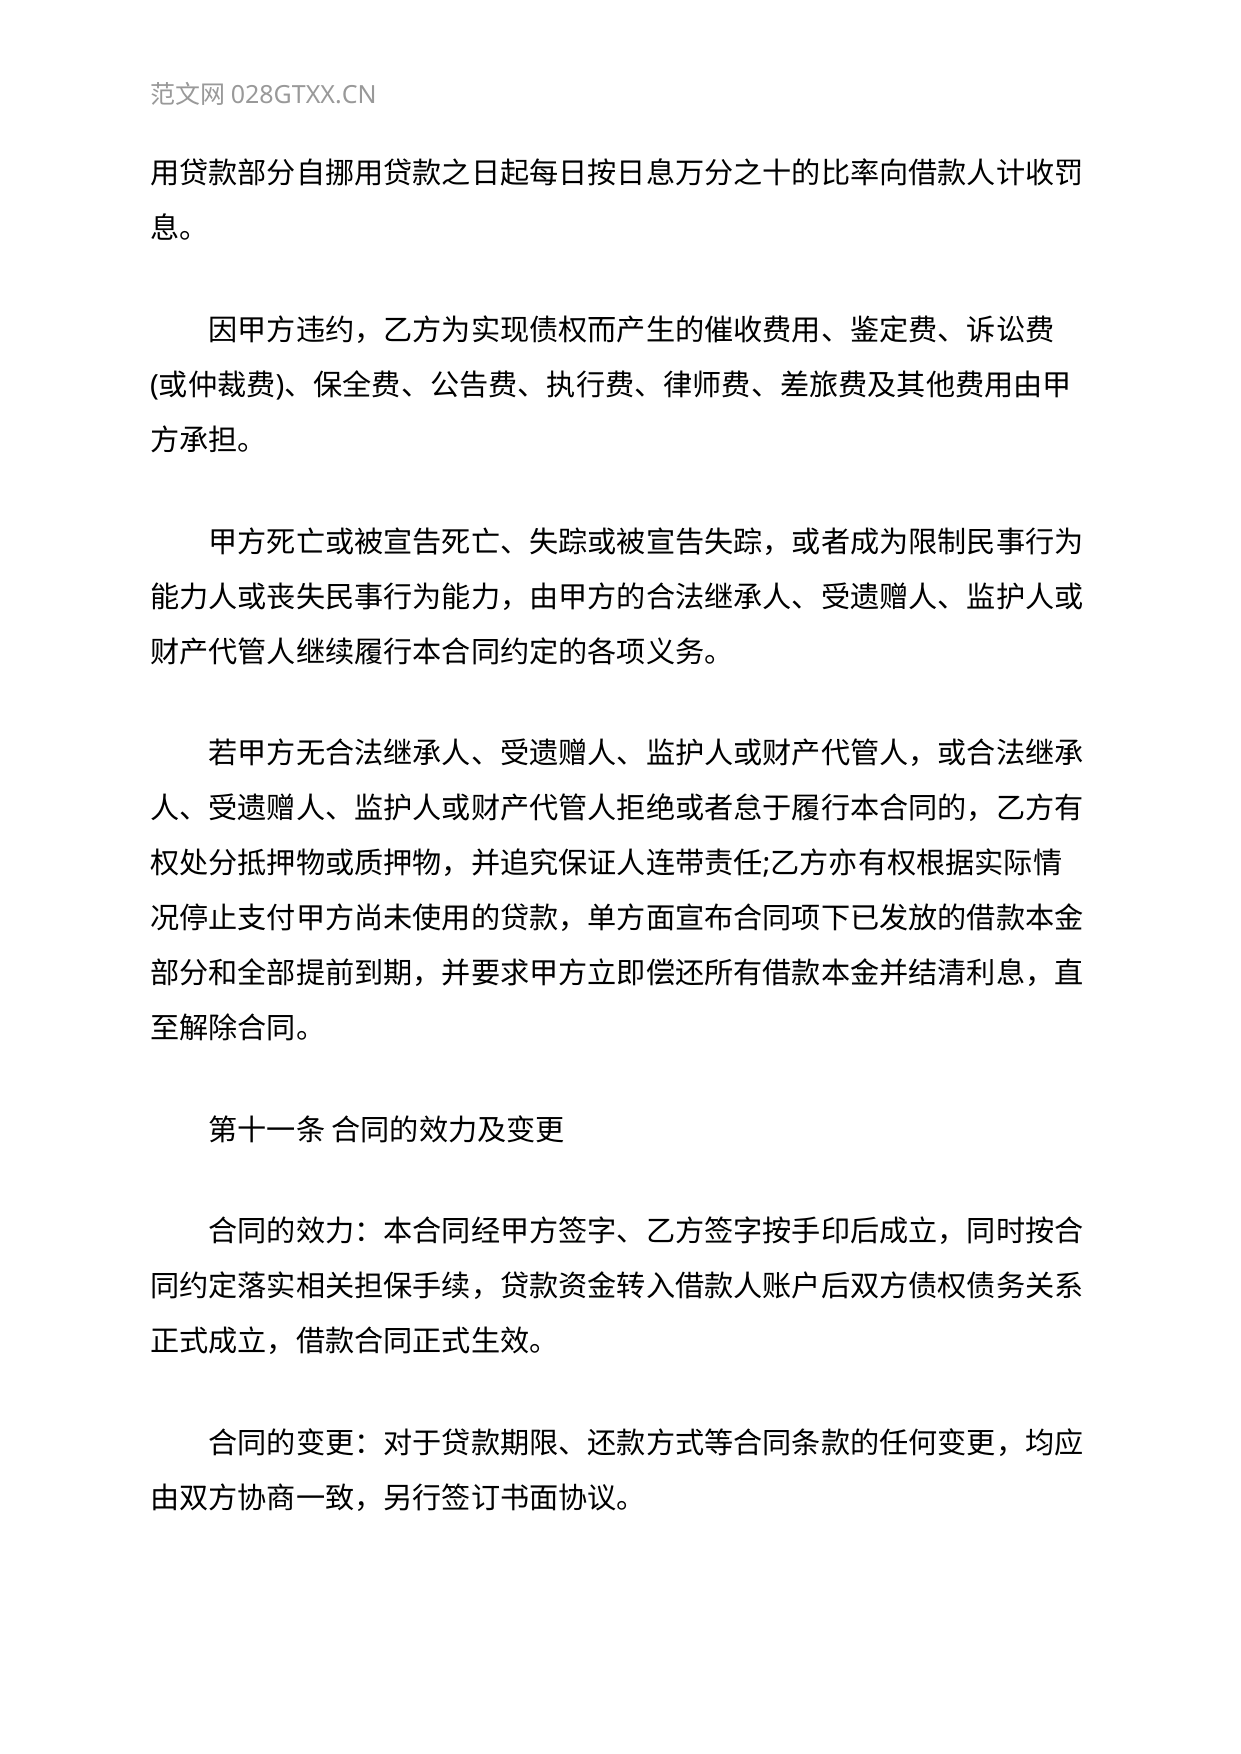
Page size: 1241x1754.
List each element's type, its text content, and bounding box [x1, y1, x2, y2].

text 合同的效力：本合同经甲方签字、乙方签字按手印后成立，同时按合同约定落实相关担保手续，贷款资金转入借款人账户后双方债权债务关系正式成立，借款合同正式生效。 [150, 1208, 1090, 1360]
text 合同的变更：对于贷款期限、还款方式等合同条款的任何变更，均应由双方协商一致，另行签订书面协议。 [150, 1419, 1090, 1517]
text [150, 150, 1090, 247]
text 第十一条 合同的效力及变更 [150, 1106, 1090, 1148]
text 甲方死亡或被宣告死亡、失踪或被宣告失踪，或者成为限制民事行为能力人或丧失民事行为能力，由甲方的合法继承人、受遗赠人、监护人或财产代管人继续履行本合同约定的各项义务。 [150, 518, 1090, 670]
text 若甲方无合法继承人、受遗赠人、监护人或财产代管人，或合法继承人、受遗赠人、监护人或财产代管人拒绝或者怠于履行本合同的，乙方有权处分抵押物或质押物，并追究保证人连带责任;乙方亦有权根据实际情况停止支付甲方尚未使用的贷款，单方面宣布合同项下已发放的借款本金部分和全部提前到期，并要求甲方立即偿还所有借款本金并结清利息，直至解除合同。 [150, 730, 1090, 1047]
text 因甲方违约，乙方为实现债权而产生的催收费用、鉴定费、诉讼费(或仲裁费)、保全费、公告费、执行费、律师费、差旅费及其他费用由甲方承担。 [150, 307, 1090, 459]
